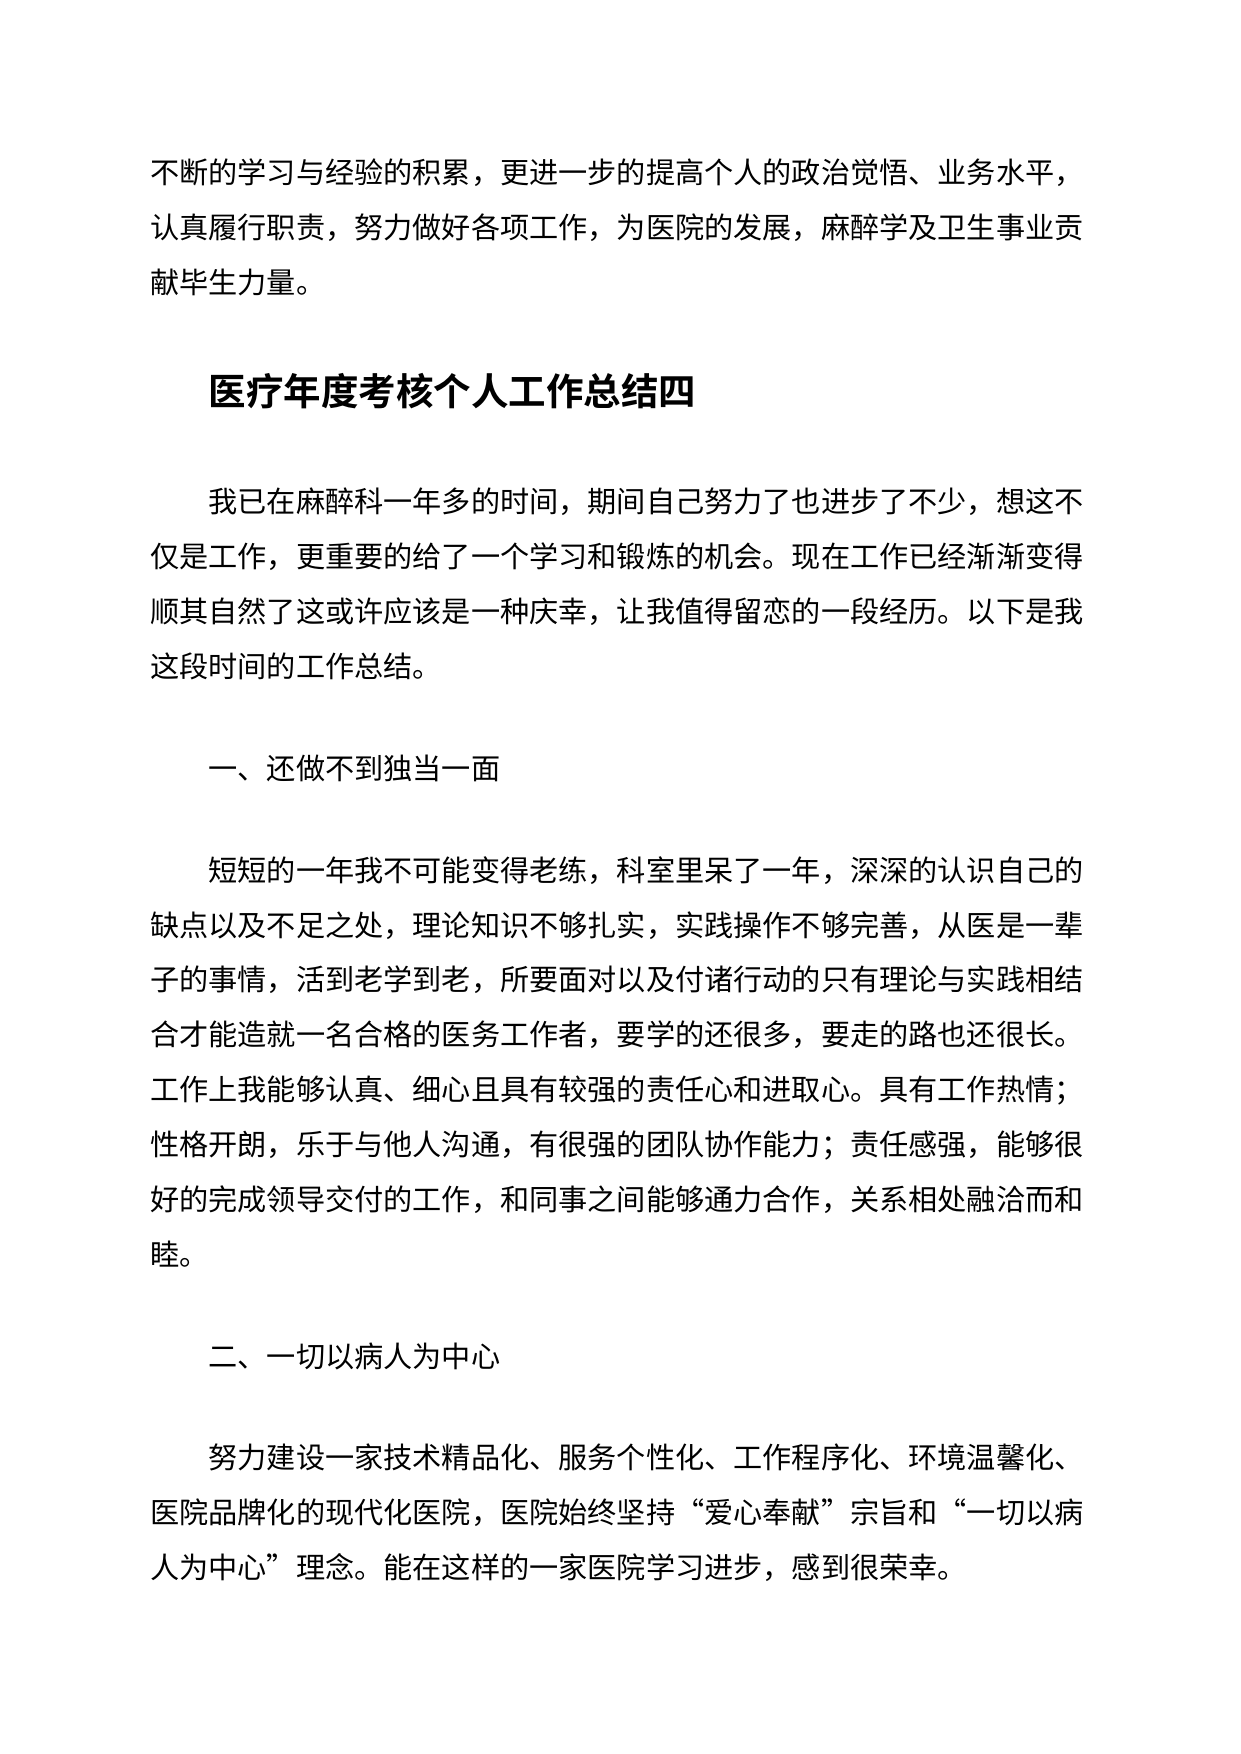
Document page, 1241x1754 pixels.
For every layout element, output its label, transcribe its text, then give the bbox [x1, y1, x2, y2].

text 努力建设一家技术精品化、服务个性化、工作程序化、环境温馨化、医院品牌化的现代化医院，医院始终坚持“爱心奉献”宗旨和“一切以病人为中心”理念。能在这样的一家医院学习进步，感到很荣幸。 [150, 1435, 1090, 1587]
text 我已在麻醉科一年多的时间，期间自己努力了也进步了不少，想这不仅是工作，更重要的给了一个学习和锻炼的机会。现在工作已经渐渐变得顺其自然了这或许应该是一种庆幸，让我值得留恋的一段经历。以下是我这段时间的工作总结。 [150, 479, 1090, 686]
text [150, 150, 1090, 302]
text 短短的一年我不可能变得老练，科室里呆了一年，深深的认识自己的缺点以及不足之处，理论知识不够扎实，实践操作不够完善，从医是一辈子的事情，活到老学到老，所要面对以及付诸行动的只有理论与实践相结合才能造就一名合格的医务工作者，要学的还很多，要走的路也还很长。工作上我能够认真、细心且具有较强的责任心和进取心。具有工作热情；性格开朗，乐于与他人沟通，有很强的团队协作能力；责任感强，能够很好的完成领导交付的工作，和同事之间能够通力合作，关系相处融洽而和睦。 [150, 847, 1090, 1274]
text 医疗年度考核个人工作总结四 [150, 362, 1090, 416]
text 一、还做不到独当一面 [150, 745, 1090, 788]
text 二、一切以病人为中心 [150, 1333, 1090, 1376]
